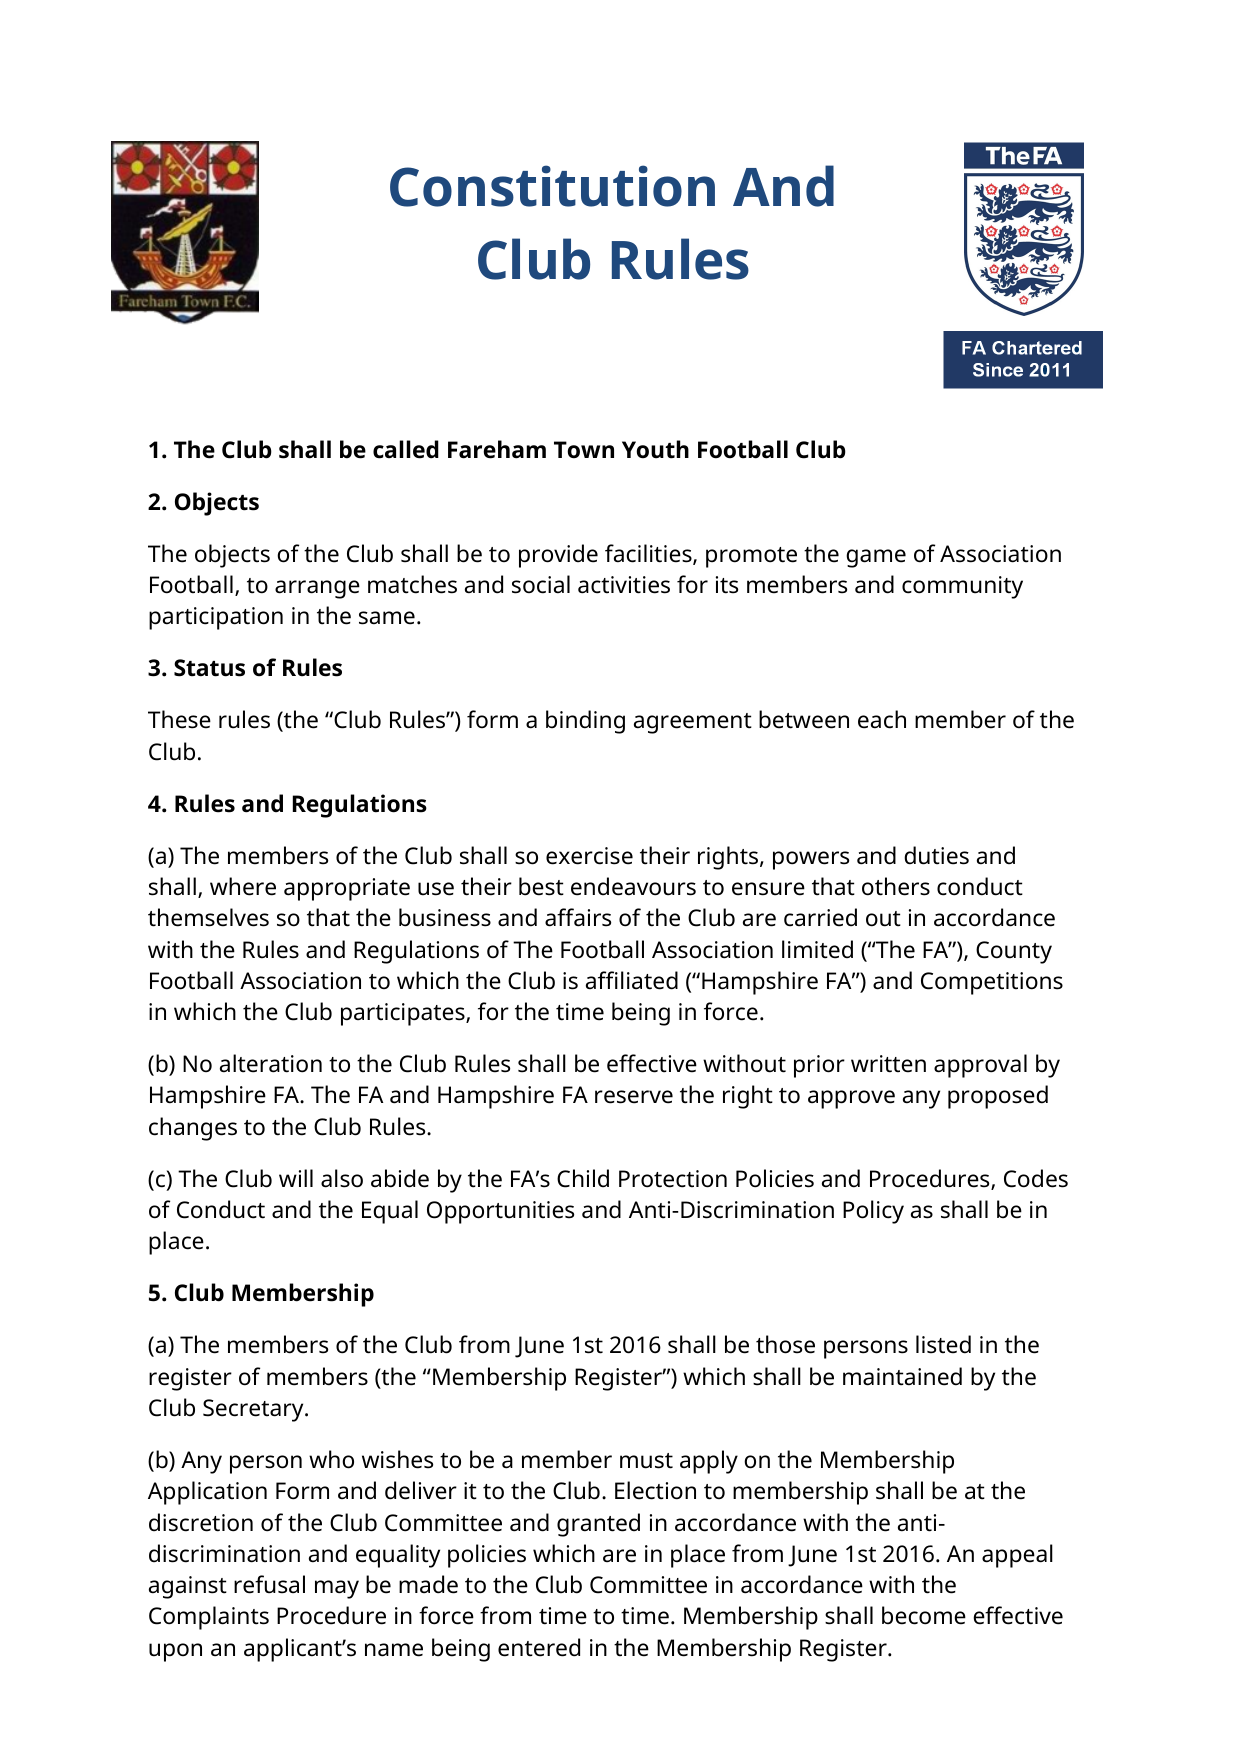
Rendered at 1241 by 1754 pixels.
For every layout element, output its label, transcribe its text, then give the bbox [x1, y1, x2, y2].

text 5. Club Membership [148, 1277, 1078, 1309]
text The objects of the Club shall be to provide facilities, promote the game of Association Football, to arrange matches and social activities for its members and community participation in the same. [148, 538, 1078, 632]
text 2. Objects [148, 486, 1078, 517]
text (b) Any person who wishes to be a member must apply on the Membership Application Form and deliver it to the Club. Election to membership shall be at the discretion of the Club Committee and granted in accordance with the anti-discrimination and equality policies which are in place from June 1st 2016. An appeal against refusal may be made to the Club Committee in accordance with the Complaints Procedure in force from time to time. Membership shall become effective upon an applicant’s name being entered in the Membership Register. [148, 1444, 1078, 1663]
text These rules (the “Club Rules”) form a binding agreement between each member of the Club. [148, 704, 1078, 767]
text 4. Rules and Regulations [148, 788, 1078, 819]
text Constitution And [259, 150, 1078, 222]
text (c) The Club will also abide by the FA’s Child Protection Policies and Procedures, Codes of Conduct and the Equal Opportunities and Anti-Discrimination Policy as shall be in place. [148, 1163, 1078, 1257]
text Club Rules [259, 222, 1078, 295]
text 1. The Club shall be called Fareham Town Youth Football Club [148, 434, 1078, 465]
picture [940, 139, 1106, 392]
picture [111, 141, 259, 326]
text 3. Status of Rules [148, 652, 1078, 684]
text (a) The members of the Club shall so exercise their rights, powers and duties and shall, where appropriate use their best endeavours to ensure that others conduct themselves so that the business and affairs of the Club are carried out in accordance with the Rules and Regulations of The Football Association limited (“The FA”), County Football Association to which the Club is affiliated (“Hampshire FA”) and Competitions in which the Club participates, for the time being in force. [148, 840, 1078, 1027]
text (a) The members of the Club from June 1st 2016 shall be those persons listed in the register of members (the “Membership Register”) which shall be maintained by the Club Secretary. [148, 1329, 1078, 1423]
text (b) No alteration to the Club Rules shall be effective without prior written approval by Hampshire FA. The FA and Hampshire FA reserve the right to approve any proposed changes to the Club Rules. [148, 1048, 1078, 1142]
